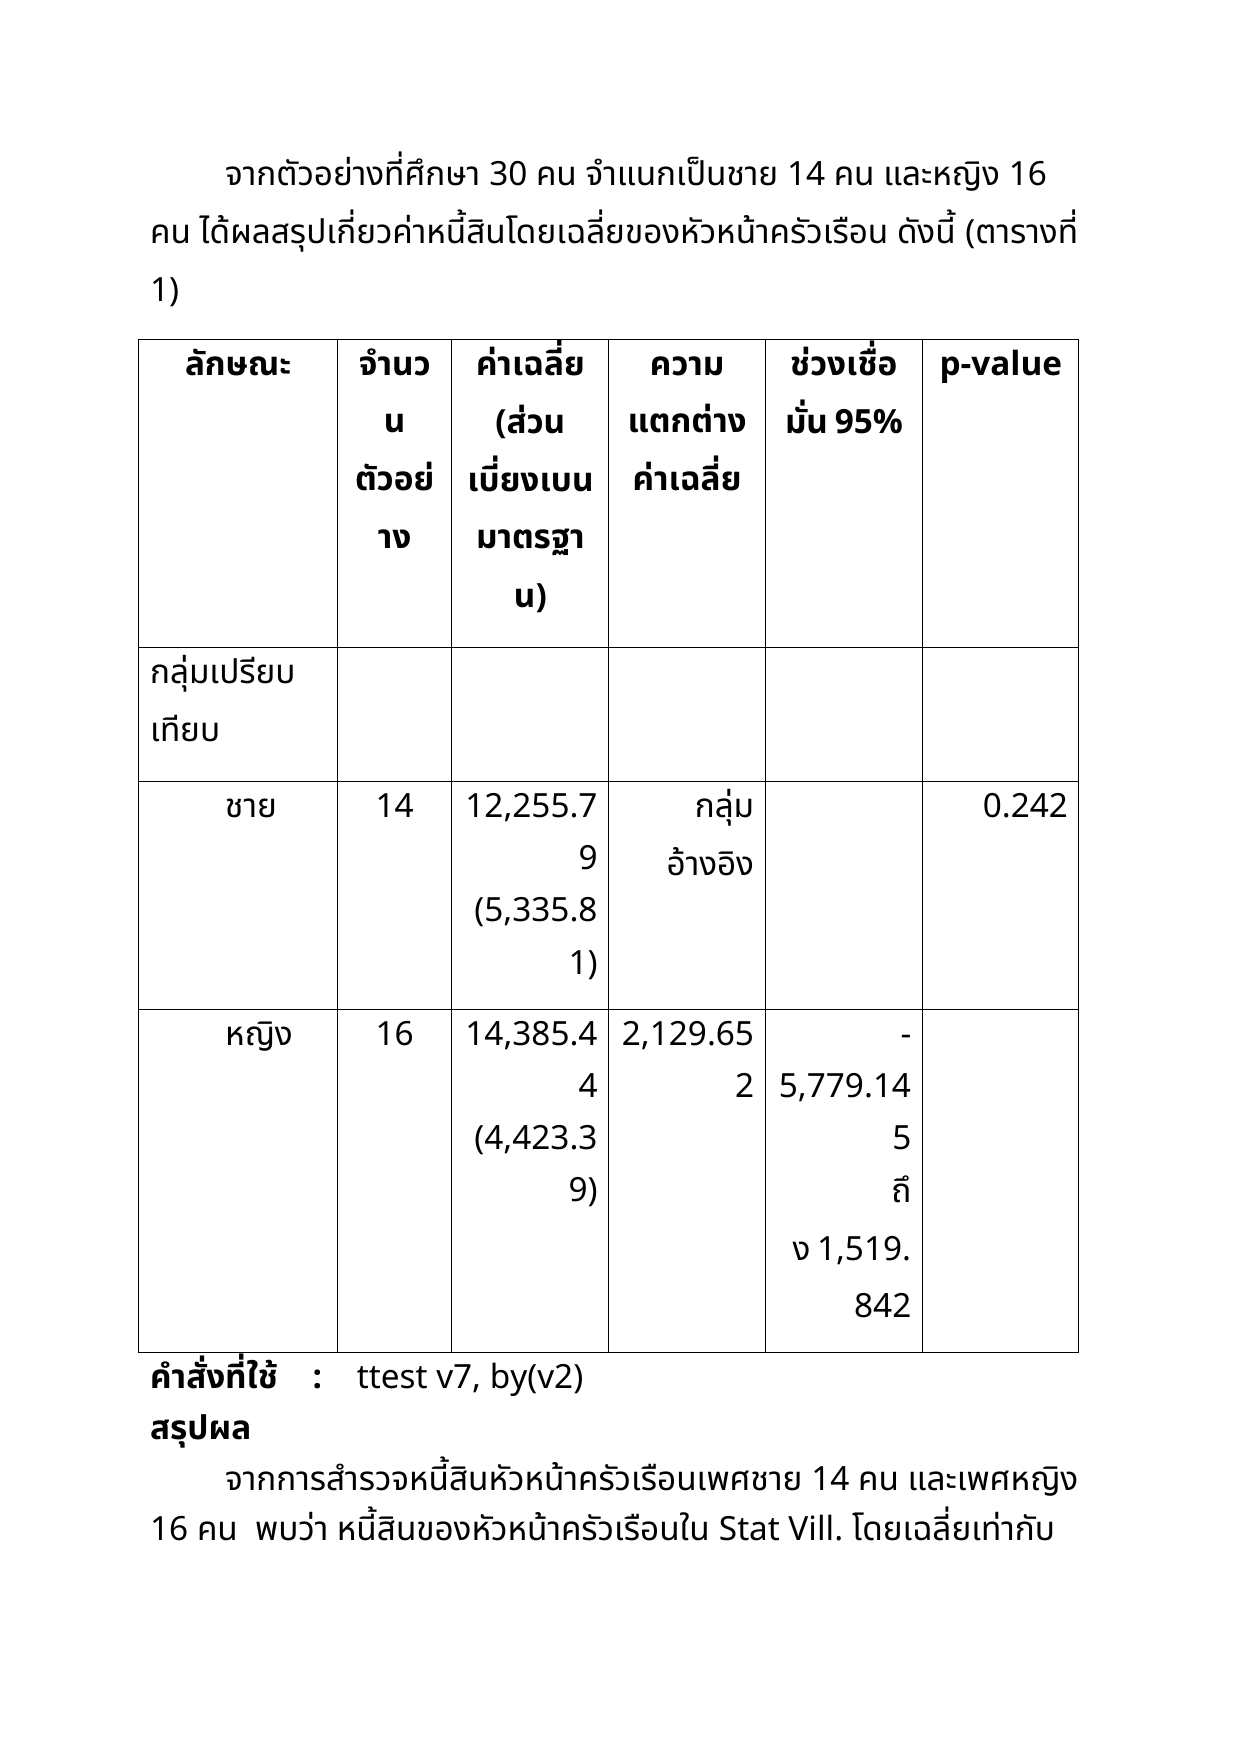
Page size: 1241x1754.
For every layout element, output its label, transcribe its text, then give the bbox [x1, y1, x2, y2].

table_header ค่าเฉลี่ย (ส่วนเบี่ยงเบนมาตรฐาน) [452, 340, 608, 647]
table_cell 14 [338, 782, 451, 1008]
table_cell 14,385.44 (4,423.39) [452, 1010, 608, 1352]
table_cell [338, 648, 451, 781]
table_cell -5,779.145 ถึง1,519.842 [766, 1010, 922, 1352]
table_cell 2,129.652 [609, 1010, 765, 1352]
table_header ความแตกต่างค่าเฉลี่ย [609, 340, 765, 647]
table_cell [923, 648, 1078, 781]
table_cell [766, 782, 922, 1008]
table_cell 16 [338, 1010, 451, 1352]
table_header p-value [923, 340, 1078, 647]
table_cell [766, 648, 922, 781]
table_header จำนวนตัวอย่าง [338, 340, 451, 647]
table_cell [452, 648, 608, 781]
table_header ลักษณะ [139, 340, 337, 647]
text สรุปผล [150, 1404, 1090, 1454]
table_header ช่วงเชื่อมั่น95% [766, 340, 922, 647]
table_cell 12,255.79 (5,335.81) [452, 782, 608, 1008]
table_cell กลุ่มอ้างอิง [609, 782, 765, 1008]
table_cell 0.242 [923, 782, 1078, 1008]
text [150, 1454, 1090, 1556]
table_cell [609, 648, 765, 781]
table_cell [923, 1010, 1078, 1352]
table_cell กลุ่มเปรียบเทียบ [139, 648, 337, 781]
table_cell ชาย [139, 782, 337, 1008]
text จากตัวอย่างที่ศึกษา 30 คน จำแนกเป็นชาย 14 คน และหญิง 16 คน ได้ผลสรุปเกี่ยวค่าหนี้สินโดยเฉลี่ยของหัวหน้าครัวเรือน ดังนี้ (ตารางที่ 1) [150, 150, 1090, 311]
text คำสั่งที่ใช้ : ttest v7, by(v2) [150, 1353, 1090, 1404]
table_cell หญิง [139, 1010, 337, 1352]
